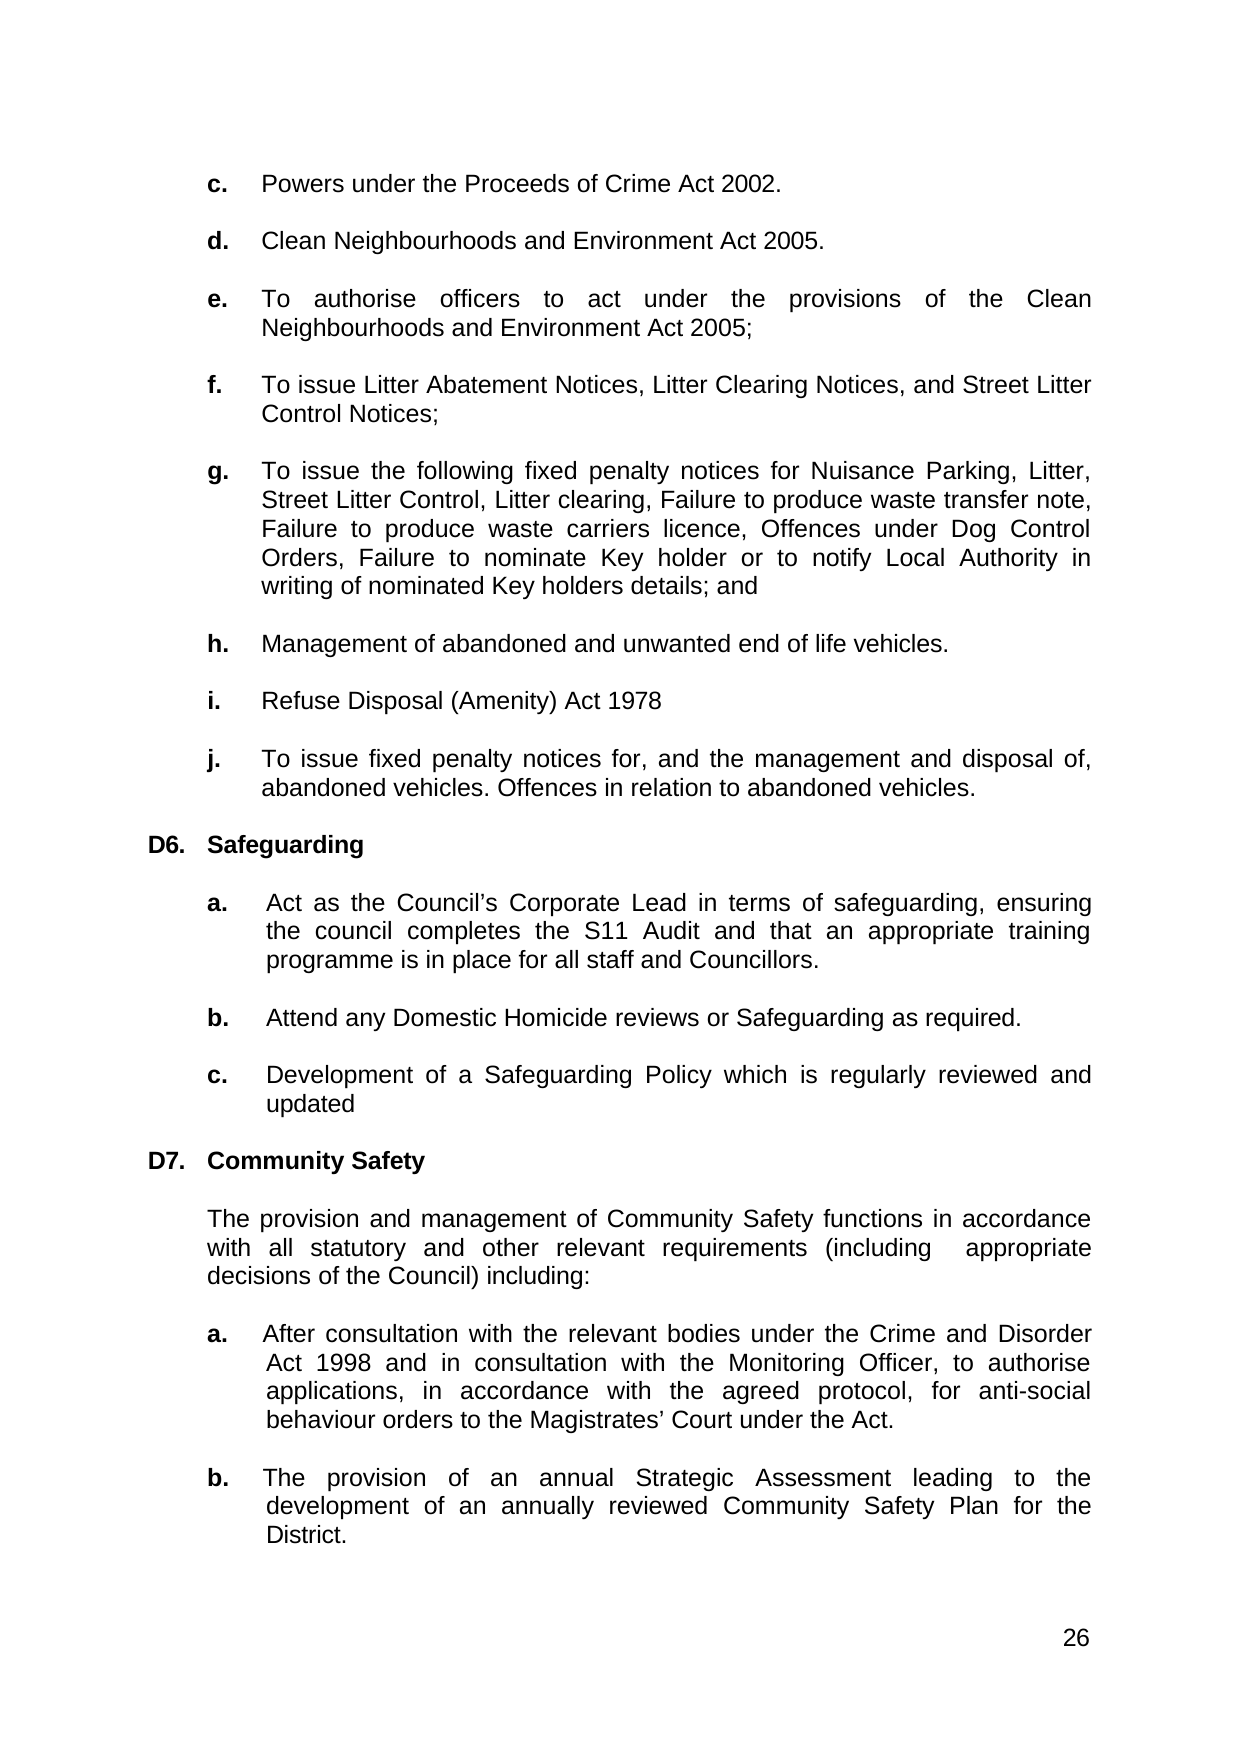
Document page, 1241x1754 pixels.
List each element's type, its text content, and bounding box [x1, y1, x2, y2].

list The provision of an annual Strategic Assessment leading to the development of an annually reviewed Community Safety Plan for the District. [207, 1463, 1092, 1549]
list To authorise officers to act under the provisions of the Clean Neighbourhoods and Environment Act 2005; [207, 284, 1092, 341]
list After consultation with the relevant bodies under the Crime and Disorder Act 1998 and in consultation with the Monitoring Officer, to authorise applications, in accordance with the agreed protocol, for anti-social behaviour orders to the Magistrates’ Court under the Act. [207, 1319, 1092, 1434]
list Attend any Domestic Homicide reviews or Safeguarding as required. [207, 1002, 1092, 1031]
subtitle D7. Community Safety [148, 1146, 1240, 1175]
list Clean Neighbourhoods and Environment Act 2005. [207, 226, 1092, 255]
list To issue the following fixed penalty notices for Nuisance Parking, Litter, Street Litter Control, Litter clearing, Failure to produce waste transfer note, Failure to produce waste carriers licence, Offences under Dog Control Orders, Failure to nominate Key holder or to notify Local Authority in writing of nominated Key holders details; and [207, 456, 1092, 600]
list Refuse Disposal (Amenity) Act 1978 [207, 686, 1092, 715]
list To issue fixed penalty notices for, and the management and disposal of, abandoned vehicles. Offences in relation to abandoned vehicles. [207, 744, 1092, 801]
list To issue Litter Abatement Notices, Litter Clearing Notices, and Street Litter Control Notices; [207, 370, 1092, 427]
subtitle D6. Safeguarding [148, 830, 1240, 859]
text The provision and management of Community Safety functions in accordance with all statutory and other relevant requirements (including appropriate decisions of the Council) including: [207, 1204, 1092, 1290]
list Act as the Council’s Corporate Lead in terms of safeguarding, ensuring the council completes the S11 Audit and that an appropriate training programme is in place for all staff and Councillors. [207, 887, 1092, 974]
list Management of abandoned and unwanted end of life vehicles. [207, 629, 1092, 657]
list Powers under the Proceeds of Crime Act 2002. [207, 169, 1092, 197]
list Development of a Safeguarding Policy which is regularly reviewed and updated [207, 1060, 1092, 1118]
